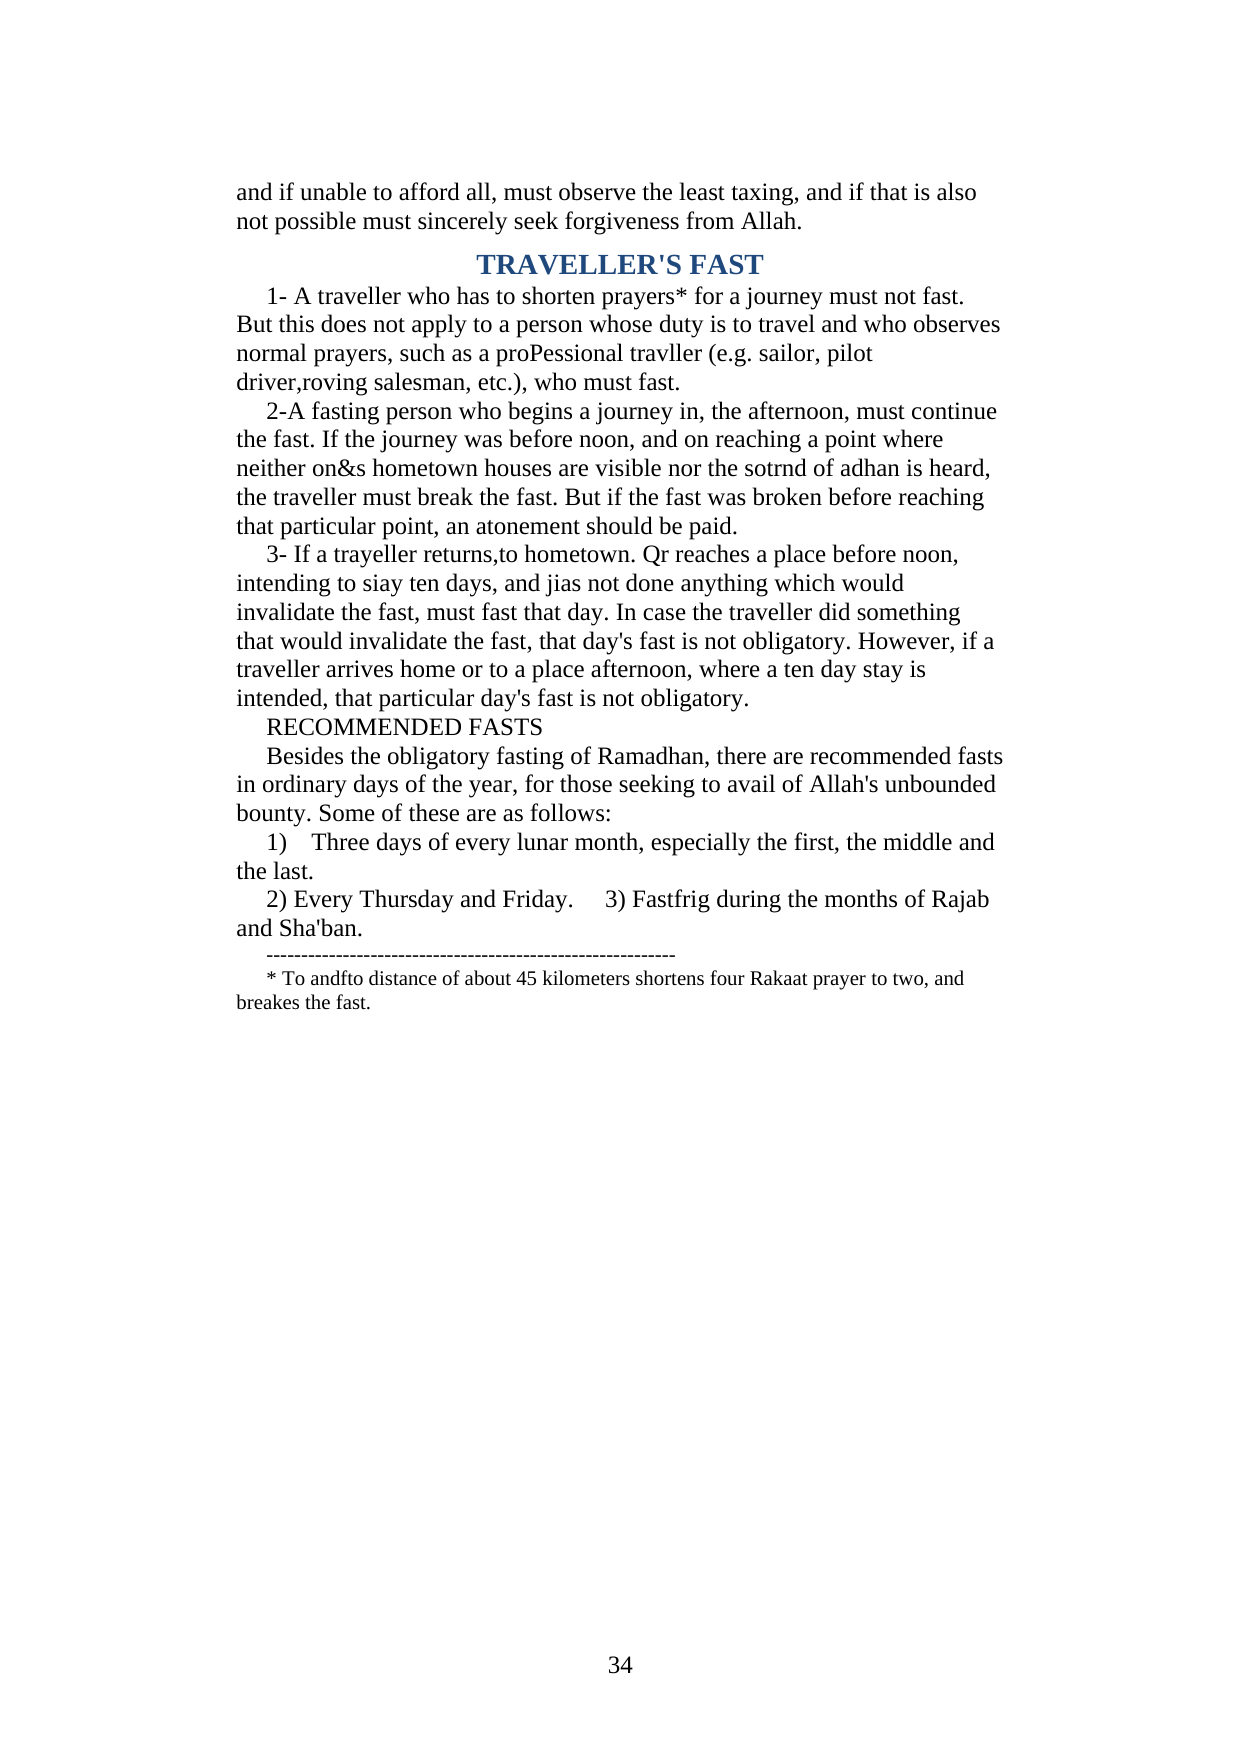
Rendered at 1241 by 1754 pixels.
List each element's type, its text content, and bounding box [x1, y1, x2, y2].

subtitle TRAVELLER'S FAST [236, 247, 1004, 281]
text 3- If a trayeller returns,to hometown. Qr reaches a place before noon, intending to siay ten days, and jias not done anything which would invalidate the fast, must fast that day. In case the traveller did something that would invalidate the fast, that day's fast is not obligatory. However, if a traveller arrives home or to a place afternoon, where a ten day stay is intended, that particular day's fast is not obligatory. [236, 539, 1004, 712]
text 1) Three days of every lunar month, especially the first, the middle and the last. [236, 827, 1004, 884]
text RECOMMENDED FASTS [236, 712, 1004, 741]
text 1- A traveller who has to shorten prayers* for a journey must not fast. But this does not apply to a person whose duty is to travel and who observes normal prayers, such as a proPessional travller (e.g. sailor, pilot driver,roving salesman, etc.), who must fast. [236, 281, 1004, 396]
text * To andfto distance of about 45 kilometers shortens four Rakaat prayer to two, and breakes the fast. [236, 966, 1004, 1014]
text Besides the obligatory fasting of Ramadhan, there are recommended fasts in ordinary days of the year, for those seeking to avail of Allah's unbounded bounty. Some of these are as follows: [236, 741, 1004, 827]
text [236, 177, 1004, 235]
text 2-A fasting person who begins a journey in, the afternoon, must continue the fast. If the journey was before noon, and on reaching a point where neither on&s hometown houses are visible nor the sotrnd of adhan is heard, the traveller must break the fast. But if the fast was broken before reaching that particular point, an atonement should be paid. [236, 396, 1004, 539]
text ----------------------------------------------------------- [236, 942, 1004, 966]
text 2) Every Thursday and Friday. 3) Fastfrig during the months of Rajab and Sha'ban. [236, 884, 1004, 942]
